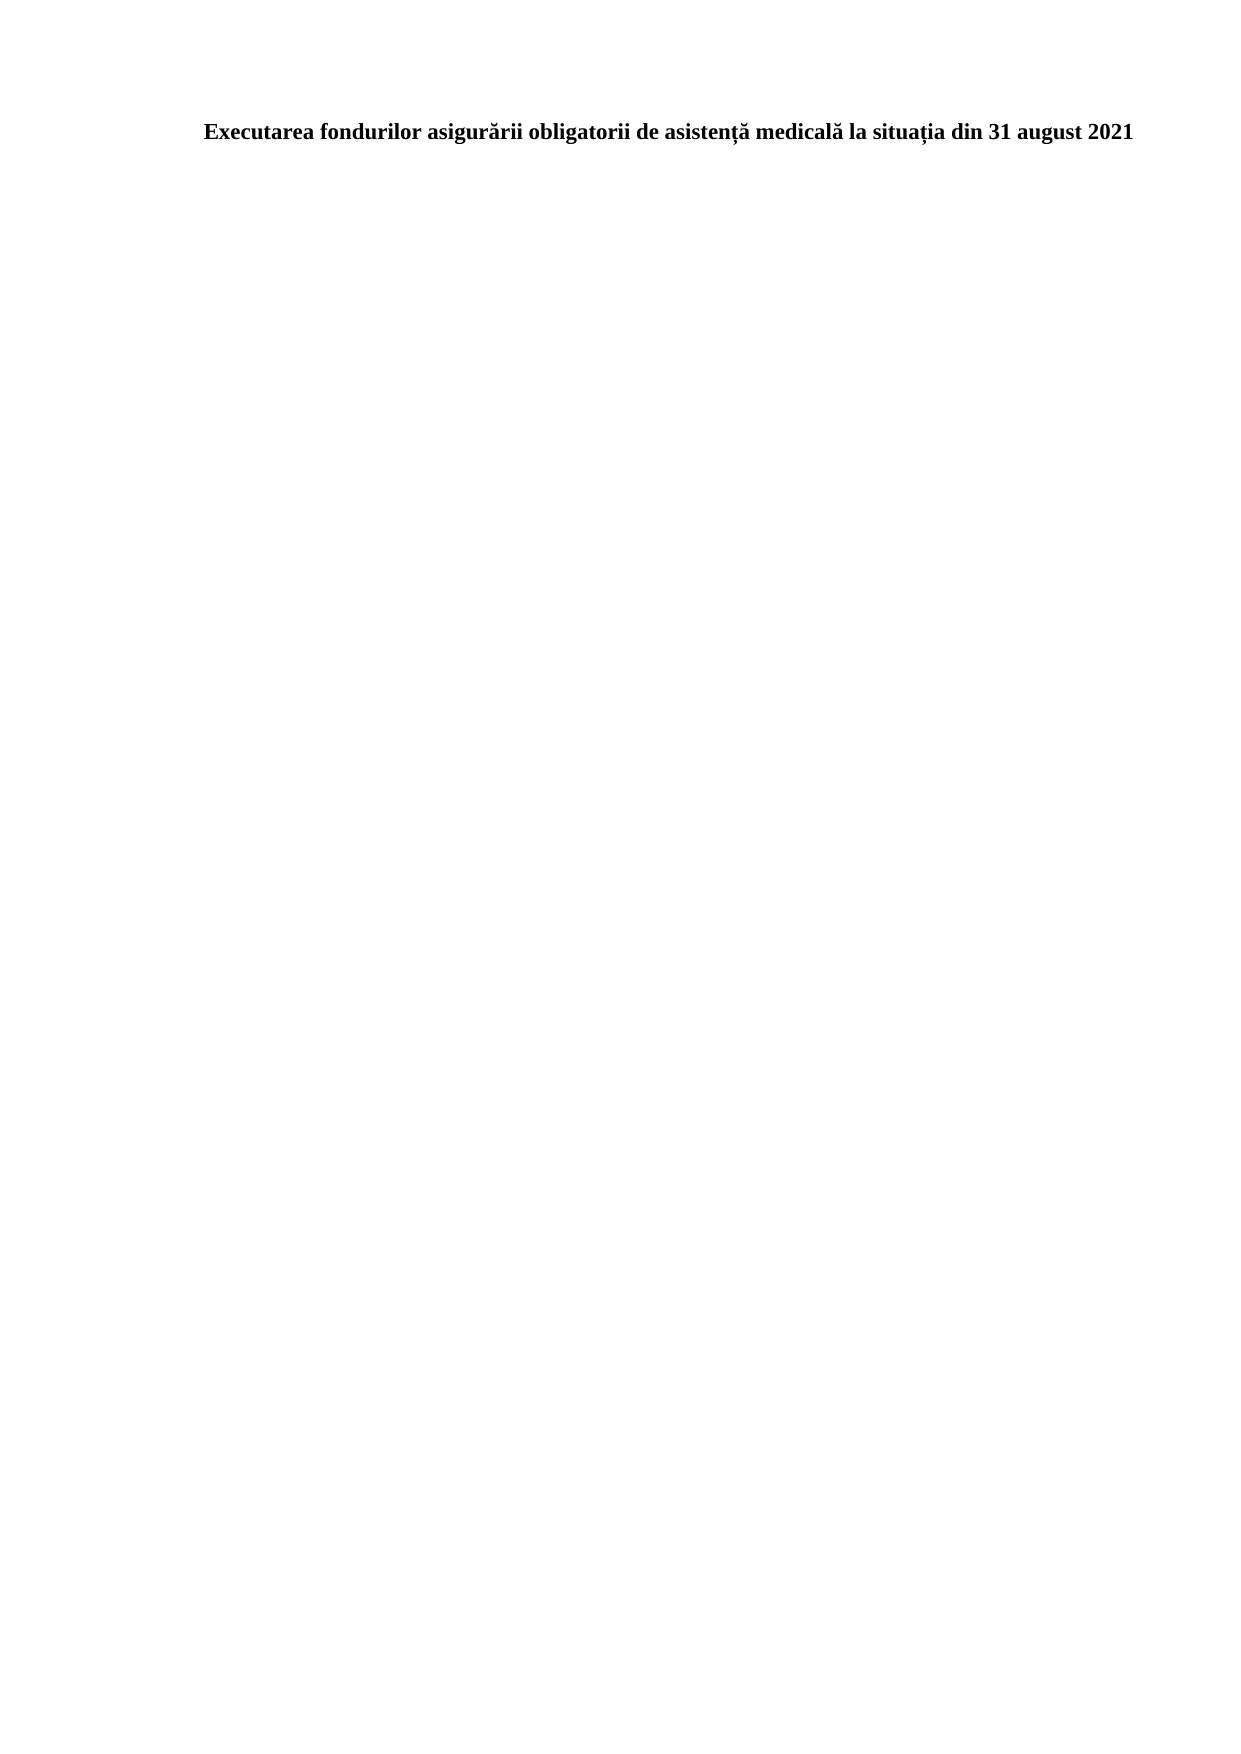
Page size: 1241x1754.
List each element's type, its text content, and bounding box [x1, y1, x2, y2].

table_header Executarea fondurilor asigurării obligatorii de asistență medicală la situația din 31 august 2021 [145, 118, 1193, 148]
